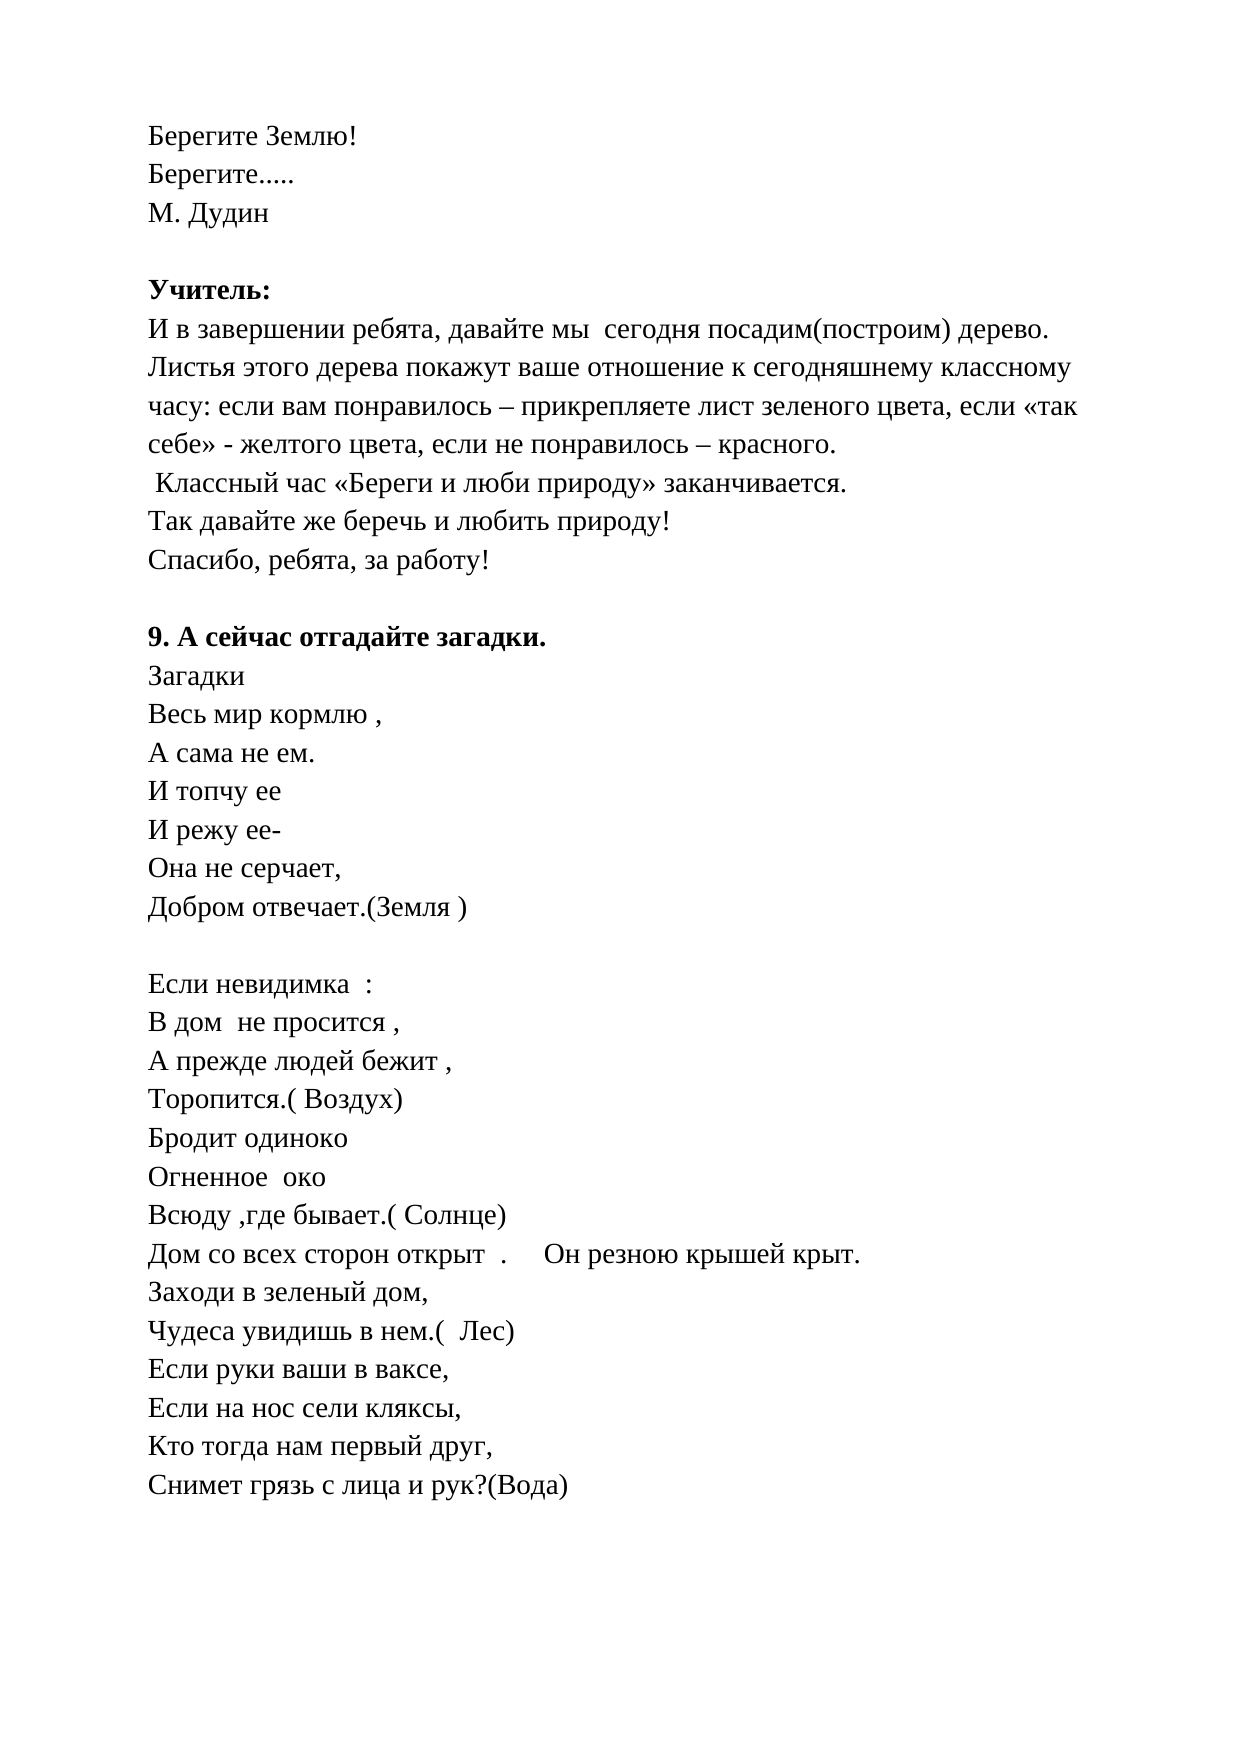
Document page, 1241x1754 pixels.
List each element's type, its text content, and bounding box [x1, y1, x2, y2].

text М. Дудин [148, 195, 1122, 229]
text Спасибо, ребята, за работу! [148, 542, 1122, 576]
text Загадки [148, 658, 1122, 691]
text Так давайте же беречь и любить природу! [148, 503, 1122, 537]
text А прежде людей бежит , [148, 1043, 1122, 1077]
text И в завершении ребята, давайте мы сегодня посадим(построим) дерево. Листья этого дерева покажут ваше отношение к сегодняшнему классному часу: если вам понравилось – прикрепляете лист зеленого цвета, если «так себе» - желтого цвета, если не понравилось – красного. [148, 311, 1122, 460]
text Торопится.( Воздух) [148, 1082, 1122, 1115]
text Берегите Землю! [148, 118, 1122, 152]
text Если на нос сели кляксы, [148, 1390, 1122, 1423]
text Кто тогда нам первый друг, [148, 1428, 1122, 1462]
text В дом не просится , [148, 1004, 1122, 1038]
text Учитель: [148, 272, 1122, 306]
text Если невидимка : [148, 927, 1122, 999]
text Если руки ваши в ваксе, [148, 1351, 1122, 1385]
text А сама не ем. [148, 735, 1122, 768]
text Дом со всех сторон открыт . Он резною крышей крыт. [148, 1236, 1122, 1269]
text Берегите..... [148, 157, 1122, 190]
text Добром отвечает.(Земля ) [148, 889, 1122, 922]
text Она не серчает, [148, 850, 1122, 884]
text 9. А сейчас отгадайте загадки. [148, 619, 1122, 653]
text Весь мир кормлю , [148, 696, 1122, 730]
text Чудеса увидишь в нем.( Лес) [148, 1313, 1122, 1346]
text Всюду ,где бывает.( Солнце) [148, 1197, 1122, 1231]
text Заходи в зеленый дом, [148, 1274, 1122, 1308]
text Классный час «Береги и люби природу» заканчивается. [148, 465, 1122, 498]
text И топчу ее [148, 773, 1122, 807]
text Огненное око [148, 1159, 1122, 1192]
text И режу ее- [148, 812, 1122, 845]
text Бродит одиноко [148, 1120, 1122, 1154]
text Снимет грязь с лица и рук?(Вода) [148, 1467, 1122, 1501]
